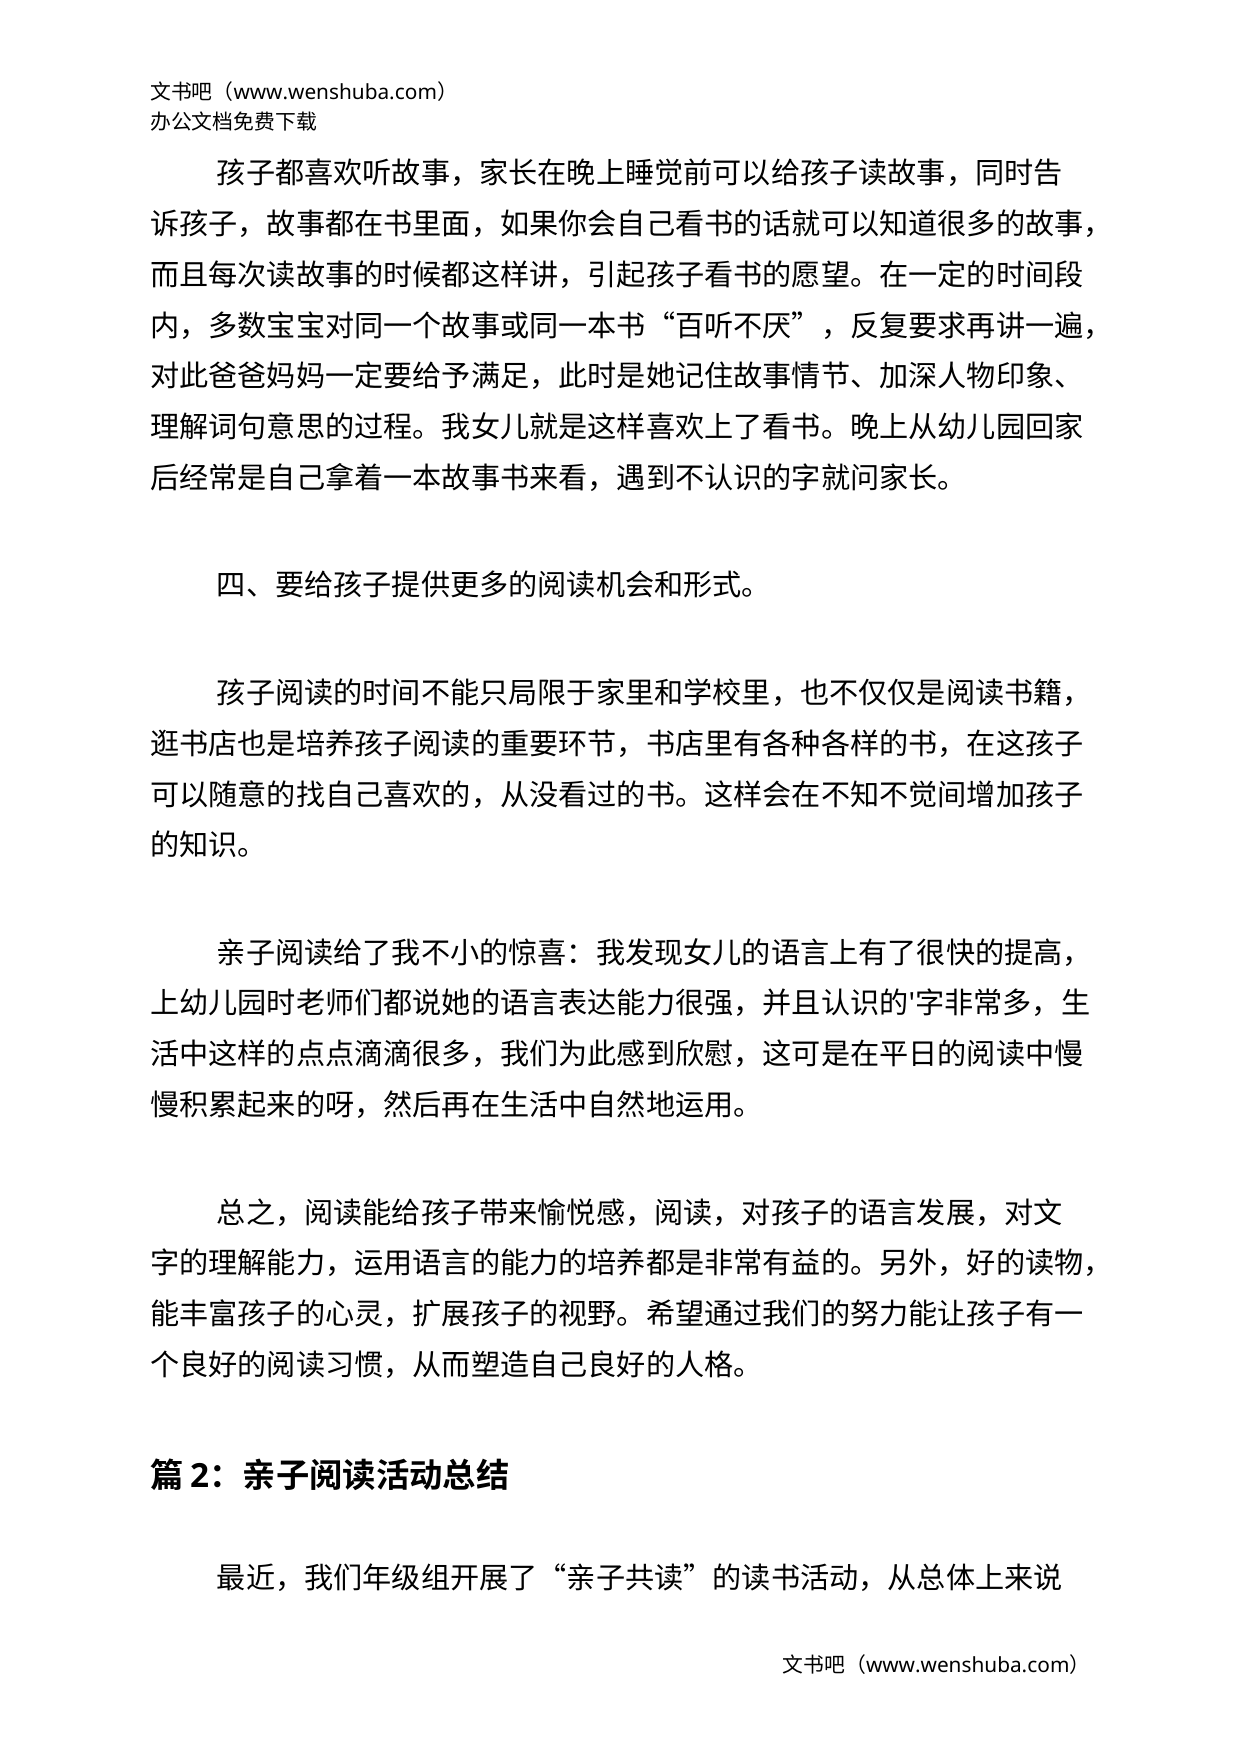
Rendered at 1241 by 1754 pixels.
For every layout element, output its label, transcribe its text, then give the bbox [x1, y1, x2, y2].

text 孩子阅读的时间不能只局限于家里和学校里，也不仅仅是阅读书籍，逛书店也是培养孩子阅读的重要环节，书店里有各种各样的书，在这孩子可以随意的找自己喜欢的，从没看过的书。这样会在不知不觉间增加孩子的知识。 [150, 669, 1090, 864]
text 篇2：亲子阅读活动总结 [150, 1449, 1090, 1497]
text 四、要给孩子提供更多的阅读机会和形式。 [150, 562, 1090, 604]
text 总之，阅读能给孩子带来愉悦感，阅读，对孩子的语言发展，对文字的理解能力，运用语言的能力的培养都是非常有益的。另外，好的读物，能丰富孩子的心灵，扩展孩子的视野。希望通过我们的努力能让孩子有一个良好的阅读习惯，从而塑造自己良好的人格。 [150, 1189, 1090, 1384]
text 孩子都喜欢听故事，家长在晚上睡觉前可以给孩子读故事，同时告诉孩子，故事都在书里面，如果你会自己看书的话就可以知道很多的故事，而且每次读故事的时候都这样讲，引起孩子看书的愿望。在一定的时间段内，多数宝宝对同一个故事或同一本书“百听不厌”，反复要求再讲一遍，对此爸爸妈妈一定要给予满足，此时是她记住故事情节、加深人物印象、理解词句意思的过程。我女儿就是这样喜欢上了看书。晚上从幼儿园回家后经常是自己拿着一本故事书来看，遇到不认识的字就问家长。 [150, 150, 1090, 497]
text 亲子阅读给了我不小的惊喜：我发现女儿的语言上有了很快的提高，上幼儿园时老师们都说她的语言表达能力很强，并且认识的'字非常多，生活中这样的点点滴滴很多，我们为此感到欣慰，这可是在平日的阅读中慢慢积累起来的呀，然后再在生活中自然地运用。 [150, 929, 1090, 1124]
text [150, 1554, 1090, 1597]
